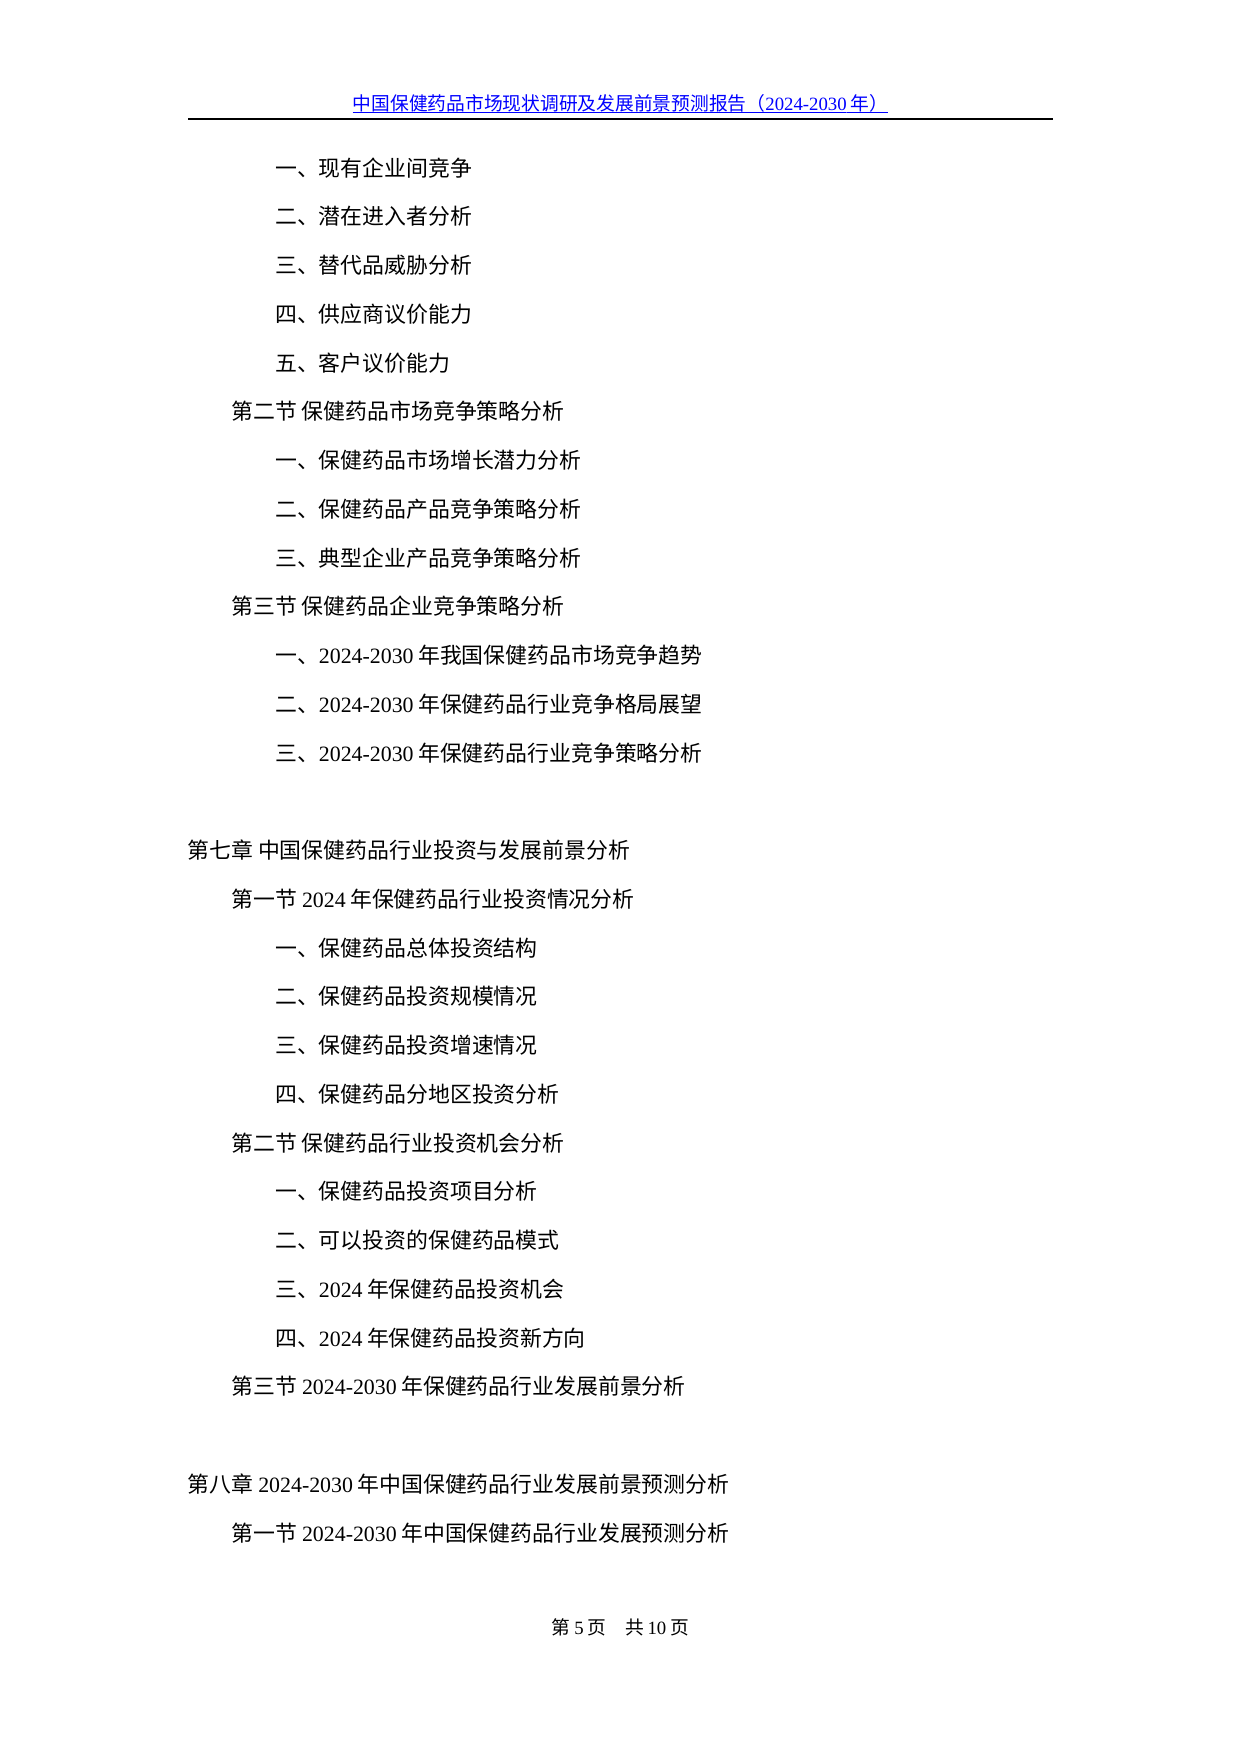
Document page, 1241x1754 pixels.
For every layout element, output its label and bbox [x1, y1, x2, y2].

text [187, 150, 1053, 1548]
